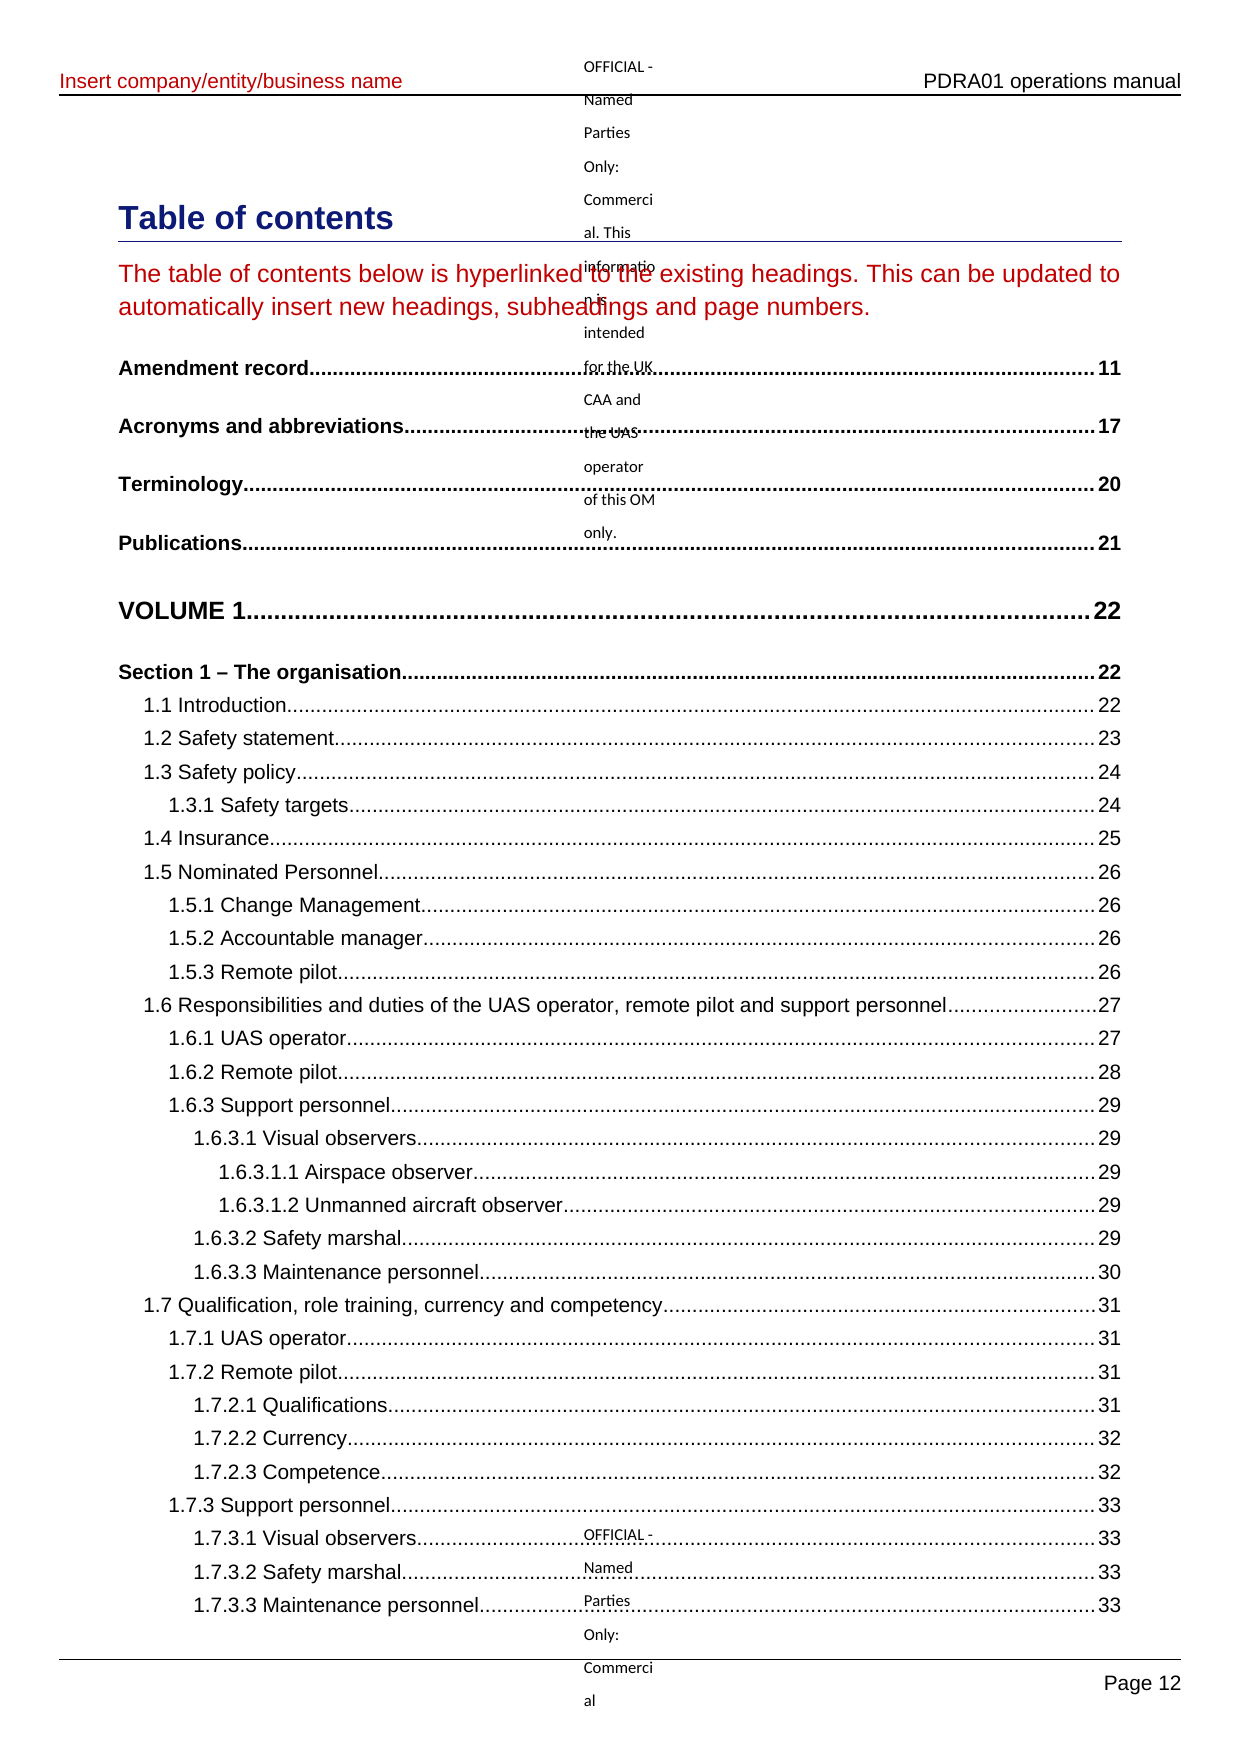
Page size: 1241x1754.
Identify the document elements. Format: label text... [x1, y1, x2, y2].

text 1.6 Responsibilities and duties of the UAS operator, remote pilot and support personnel 27 [143, 983, 1122, 1017]
text 1.1 Introduction 22 [143, 683, 1122, 717]
text 1.3 Safety policy 24 [143, 750, 1122, 783]
text 1.7.2.3 Competence 32 [193, 1450, 1122, 1483]
text 1.7.2.1 Qualifications 31 [193, 1383, 1122, 1417]
text 1.6.3.2 Safety marshal 29 [193, 1217, 1122, 1250]
text Publications 21 [118, 521, 1122, 554]
text 1.6.2 Remote pilot 28 [168, 1050, 1122, 1083]
text 1.6.3.1 Visual observers 29 [193, 1117, 1122, 1150]
text 1.6.1 UAS operator 27 [168, 1017, 1122, 1050]
text 1.6.3.1.1 Airspace observer 29 [218, 1150, 1122, 1183]
text 1.7 Qualification, role training, currency and competency 31 [143, 1283, 1122, 1317]
text 1.7.3.3 Maintenance personnel 33 [193, 1583, 1122, 1617]
text 1.6.3.1.2 Unmanned aircraft observer 29 [218, 1183, 1122, 1217]
text 1.7.3.1 Visual observers 33 [193, 1517, 1122, 1550]
subtitle Table of contents [118, 195, 1122, 241]
text 1.6.3 Support personnel 29 [168, 1083, 1122, 1117]
text 1.7.3 Support personnel 33 [168, 1483, 1122, 1517]
text Volume 1 22 [118, 592, 1122, 625]
text 1.2 Safety statement 23 [143, 717, 1122, 750]
text 1.4 Insurance 25 [143, 817, 1122, 850]
text 1.5 Nominated Personnel 26 [143, 850, 1122, 883]
text 1.7.1 UAS operator 31 [168, 1317, 1122, 1350]
text The table of contents below is hyperlinked to the existing headings. This can be updated to automatically insert new headings, subheadings and page numbers. [118, 254, 1122, 321]
text 1.7.2.2 Currency 32 [193, 1417, 1122, 1450]
text 1.6.3.3 Maintenance personnel 30 [193, 1250, 1122, 1283]
text 1.5.3 Remote pilot 26 [168, 950, 1122, 983]
text 1.7.2 Remote pilot 31 [168, 1350, 1122, 1383]
text Amendment record 11 [118, 346, 1122, 379]
text Acronyms and abbreviations 17 [118, 404, 1122, 438]
text 1.5.2 Accountable manager 26 [168, 917, 1122, 950]
text 1.3.1 Safety targets 24 [168, 783, 1122, 817]
text Section 1 – The organisation 22 [118, 650, 1122, 683]
text 1.7.3.2 Safety marshal 33 [193, 1550, 1122, 1583]
text 1.5.1 Change Management 26 [168, 883, 1122, 917]
text Terminology 20 [118, 463, 1122, 496]
